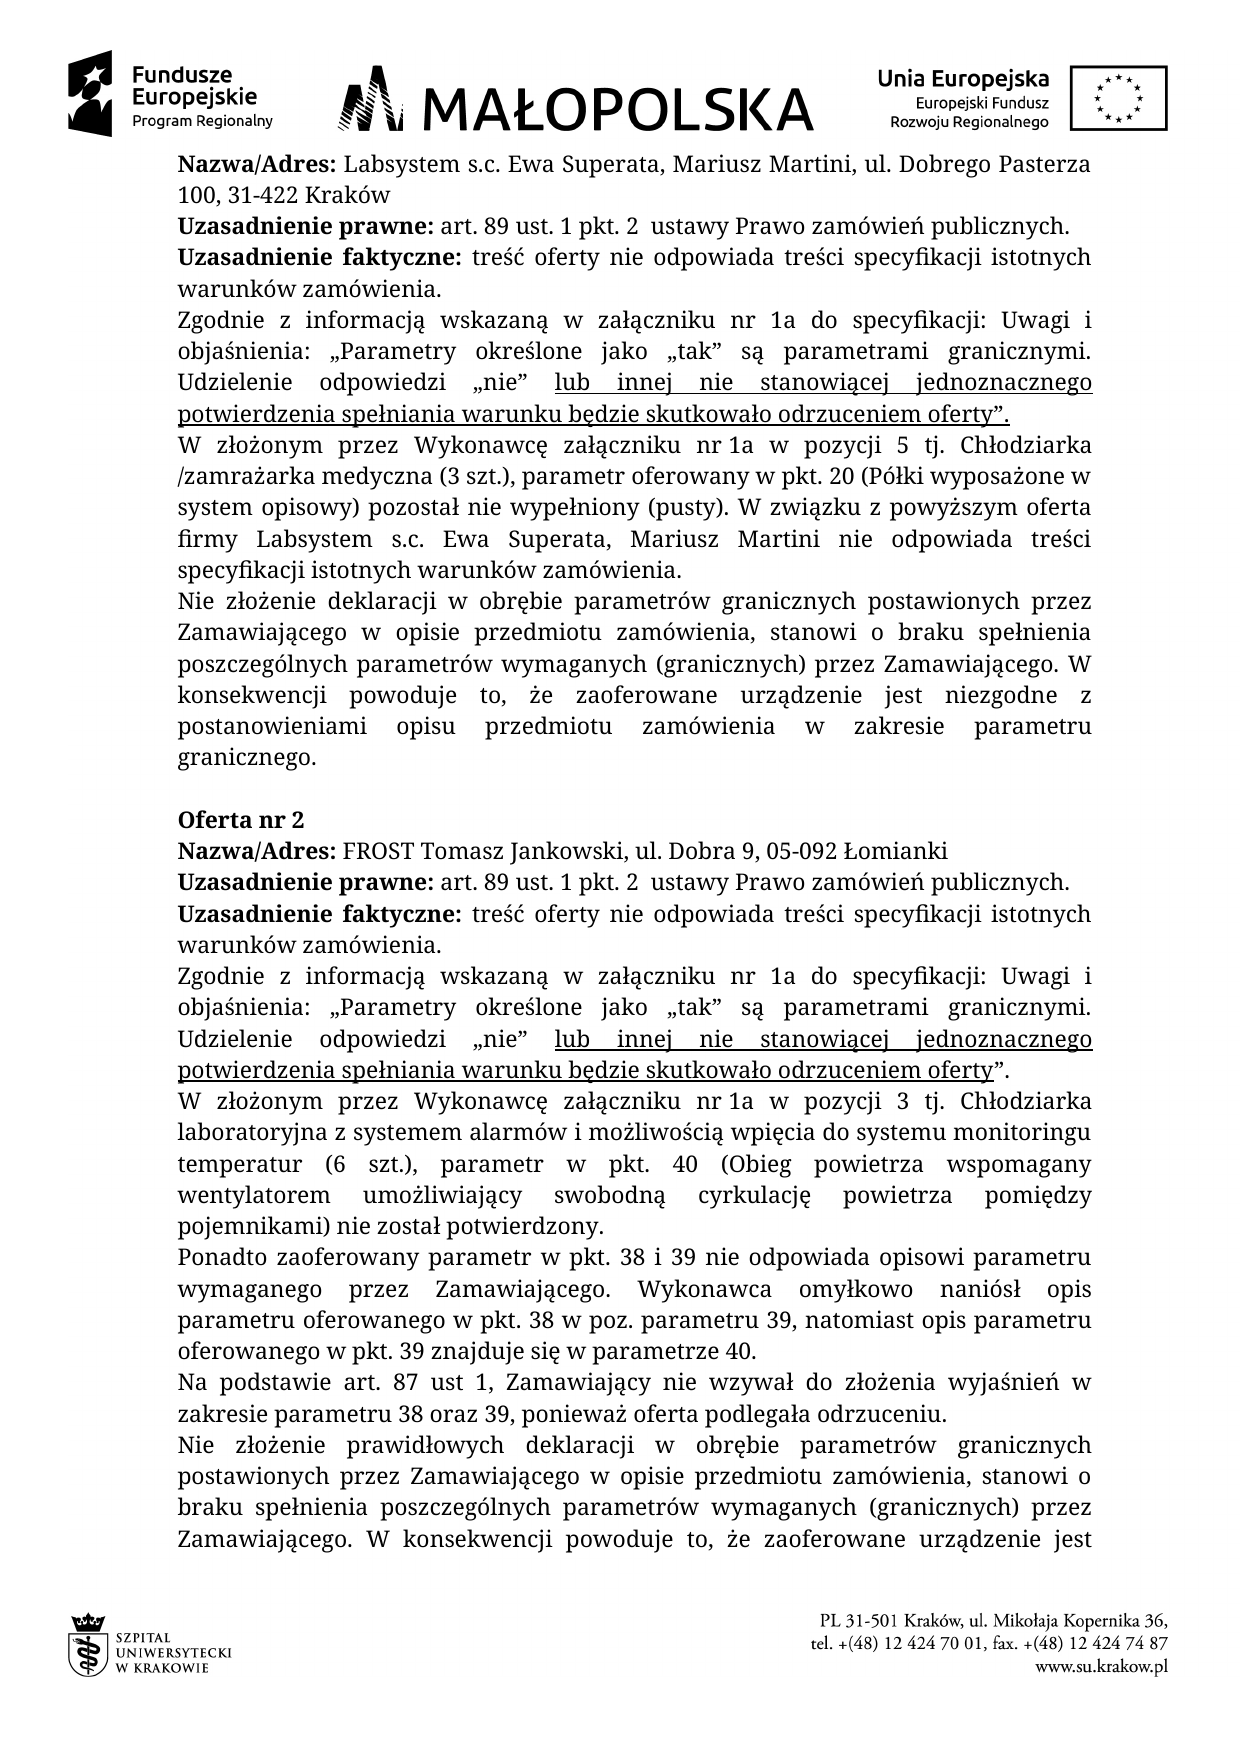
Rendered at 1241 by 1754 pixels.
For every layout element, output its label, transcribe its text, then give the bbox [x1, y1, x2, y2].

text Nazwa/Adres: FROST Tomasz Jankowski, ul. Dobra 9, 05-092 Łomianki [177, 835, 1093, 866]
text W złożonym przez Wykonawcę załączniku nr 1a w pozycji 3 tj. Chłodziarka laboratoryjna z systemem alarmów i możliwością wpięcia do systemu monitoringu temperatur (6 szt.), parametr w pkt. 40 (Obieg powietrza wspomagany wentylatorem umożliwiający swobodną cyrkulację powietrza pomiędzy pojemnikami) nie został potwierdzony. [177, 1085, 1093, 1241]
text Zgodnie z informacją wskazaną w załączniku nr 1a do specyfikacji: Uwagi i objaśnienia: „Parametry określone jako „tak” są parametrami granicznymi. Udzielenie odpowiedzi „nie” lub innej nie stanowiącej jednoznacznego potwierdzenia spełniania warunku będzie skutkowało odrzuceniem oferty”. [177, 304, 1093, 429]
text Na podstawie art. 87 ust 1, Zamawiający nie wzywał do złożenia wyjaśnień w zakresie parametru 38 oraz 39, ponieważ oferta podlegała odrzuceniu. [177, 1366, 1093, 1429]
text Ponadto zaoferowany parametr w pkt. 38 i 39 nie odpowiada opisowi parametru wymaganego przez Zamawiającego. Wykonawca omyłkowo naniósł opis parametru oferowanego w pkt. 38 w poz. parametru 39, natomiast opis parametru oferowanego w pkt. 39 znajduje się w parametrze 40. [177, 1241, 1093, 1366]
text Nazwa/Adres: Labsystem s.c. Ewa Superata, Mariusz Martini, ul. Dobrego Pasterza 100, 31-422 Kraków [177, 147, 1093, 210]
picture [68, 50, 1241, 1677]
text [177, 1429, 1093, 1554]
text Uzasadnienie faktyczne: treść oferty nie odpowiada treści specyfikacji istotnych warunków zamówienia. [177, 241, 1093, 304]
text W złożonym przez Wykonawcę załączniku nr 1a w pozycji 5 tj. Chłodziarka /zamrażarka medyczna (3 szt.), parametr oferowany w pkt. 20 (Półki wyposażone w system opisowy) pozostał nie wypełniony (pusty). W związku z powyższym oferta firmy Labsystem s.c. Ewa Superata, Mariusz Martini nie odpowiada treści specyfikacji istotnych warunków zamówienia. [177, 429, 1093, 585]
text Uzasadnienie faktyczne: treść oferty nie odpowiada treści specyfikacji istotnych warunków zamówienia. [177, 897, 1093, 960]
text Uzasadnienie prawne: art. 89 ust. 1 pkt. 2 ustawy Prawo zamówień publicznych. [177, 210, 1093, 241]
text Zgodnie z informacją wskazaną w załączniku nr 1a do specyfikacji: Uwagi i objaśnienia: „Parametry określone jako „tak” są parametrami granicznymi. Udzielenie odpowiedzi „nie” lub innej nie stanowiącej jednoznacznego potwierdzenia spełniania warunku będzie skutkowało odrzuceniem oferty”. [177, 960, 1093, 1085]
text Nie złożenie deklaracji w obrębie parametrów granicznych postawionych przez Zamawiającego w opisie przedmiotu zamówienia, stanowi o braku spełnienia poszczególnych parametrów wymaganych (granicznych) przez Zamawiającego. W konsekwencji powoduje to, że zaoferowane urządzenie jest niezgodne z postanowieniami opisu przedmiotu zamówienia w zakresie parametru granicznego. [177, 585, 1093, 772]
text Oferta nr 2 [177, 804, 1093, 835]
text Uzasadnienie prawne: art. 89 ust. 1 pkt. 2 ustawy Prawo zamówień publicznych. [177, 866, 1093, 897]
